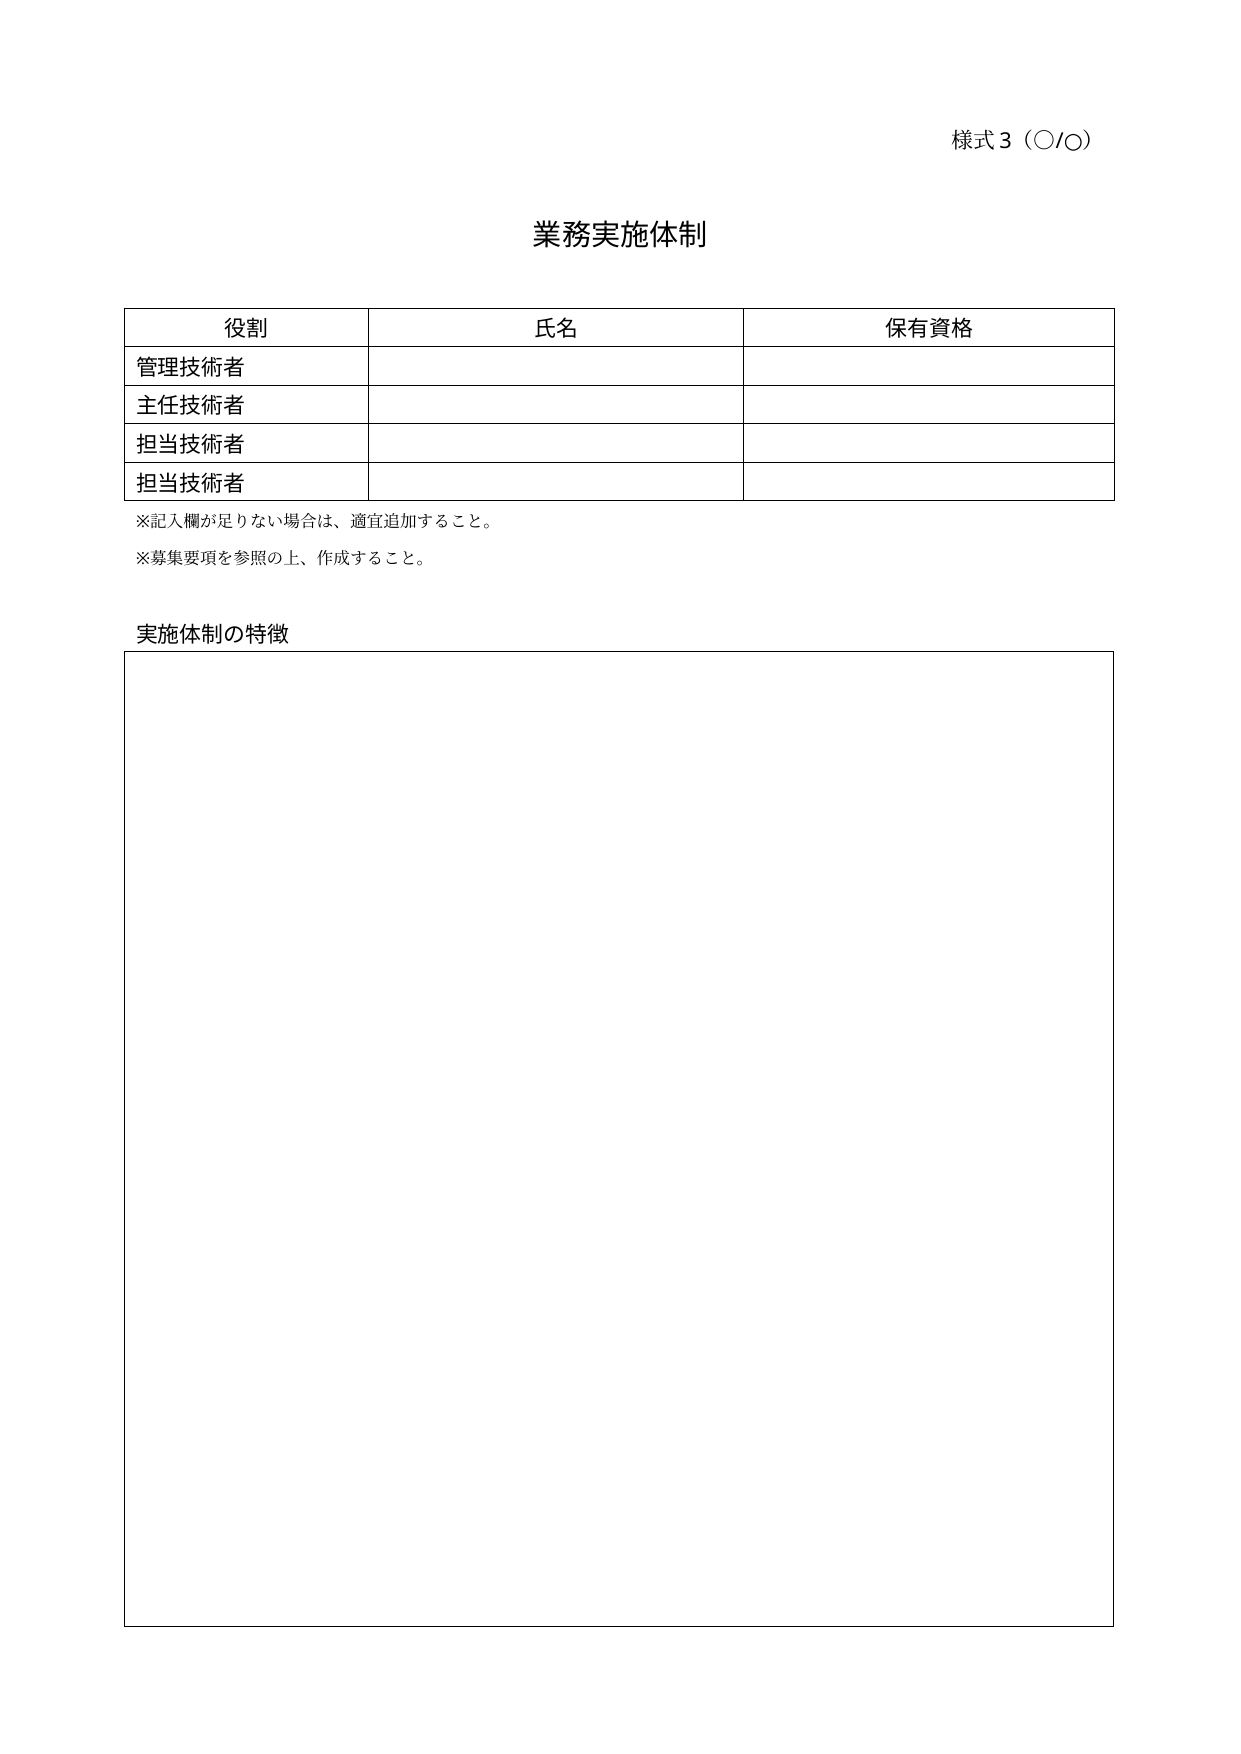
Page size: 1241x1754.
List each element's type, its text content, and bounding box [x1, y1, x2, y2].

text 業務実施体制 [136, 195, 1104, 270]
table_header 役割 [125, 309, 368, 346]
text ※募集要項を参照の上、作成すること。 [136, 539, 1017, 576]
table_cell 担当技術者 [125, 424, 368, 462]
table_cell [744, 347, 1114, 384]
table_header [125, 652, 1113, 1626]
table_cell 担当技術者 [125, 463, 368, 500]
table_cell [744, 463, 1114, 500]
table_cell 主任技術者 [125, 386, 368, 423]
table_cell [744, 424, 1114, 462]
table_cell [369, 424, 743, 462]
text 様式3（○/○） [136, 120, 1104, 157]
table_header 氏名 [369, 309, 743, 346]
table_cell [369, 386, 743, 423]
table_cell [369, 463, 743, 500]
text 実施体制の特徴 [136, 614, 1017, 651]
table_cell 管理技術者 [125, 347, 368, 384]
table_cell [744, 386, 1114, 423]
text ※記入欄が足りない場合は、適宜追加すること。 [136, 501, 1017, 539]
table_header 保有資格 [744, 309, 1114, 346]
table_cell [369, 347, 743, 384]
